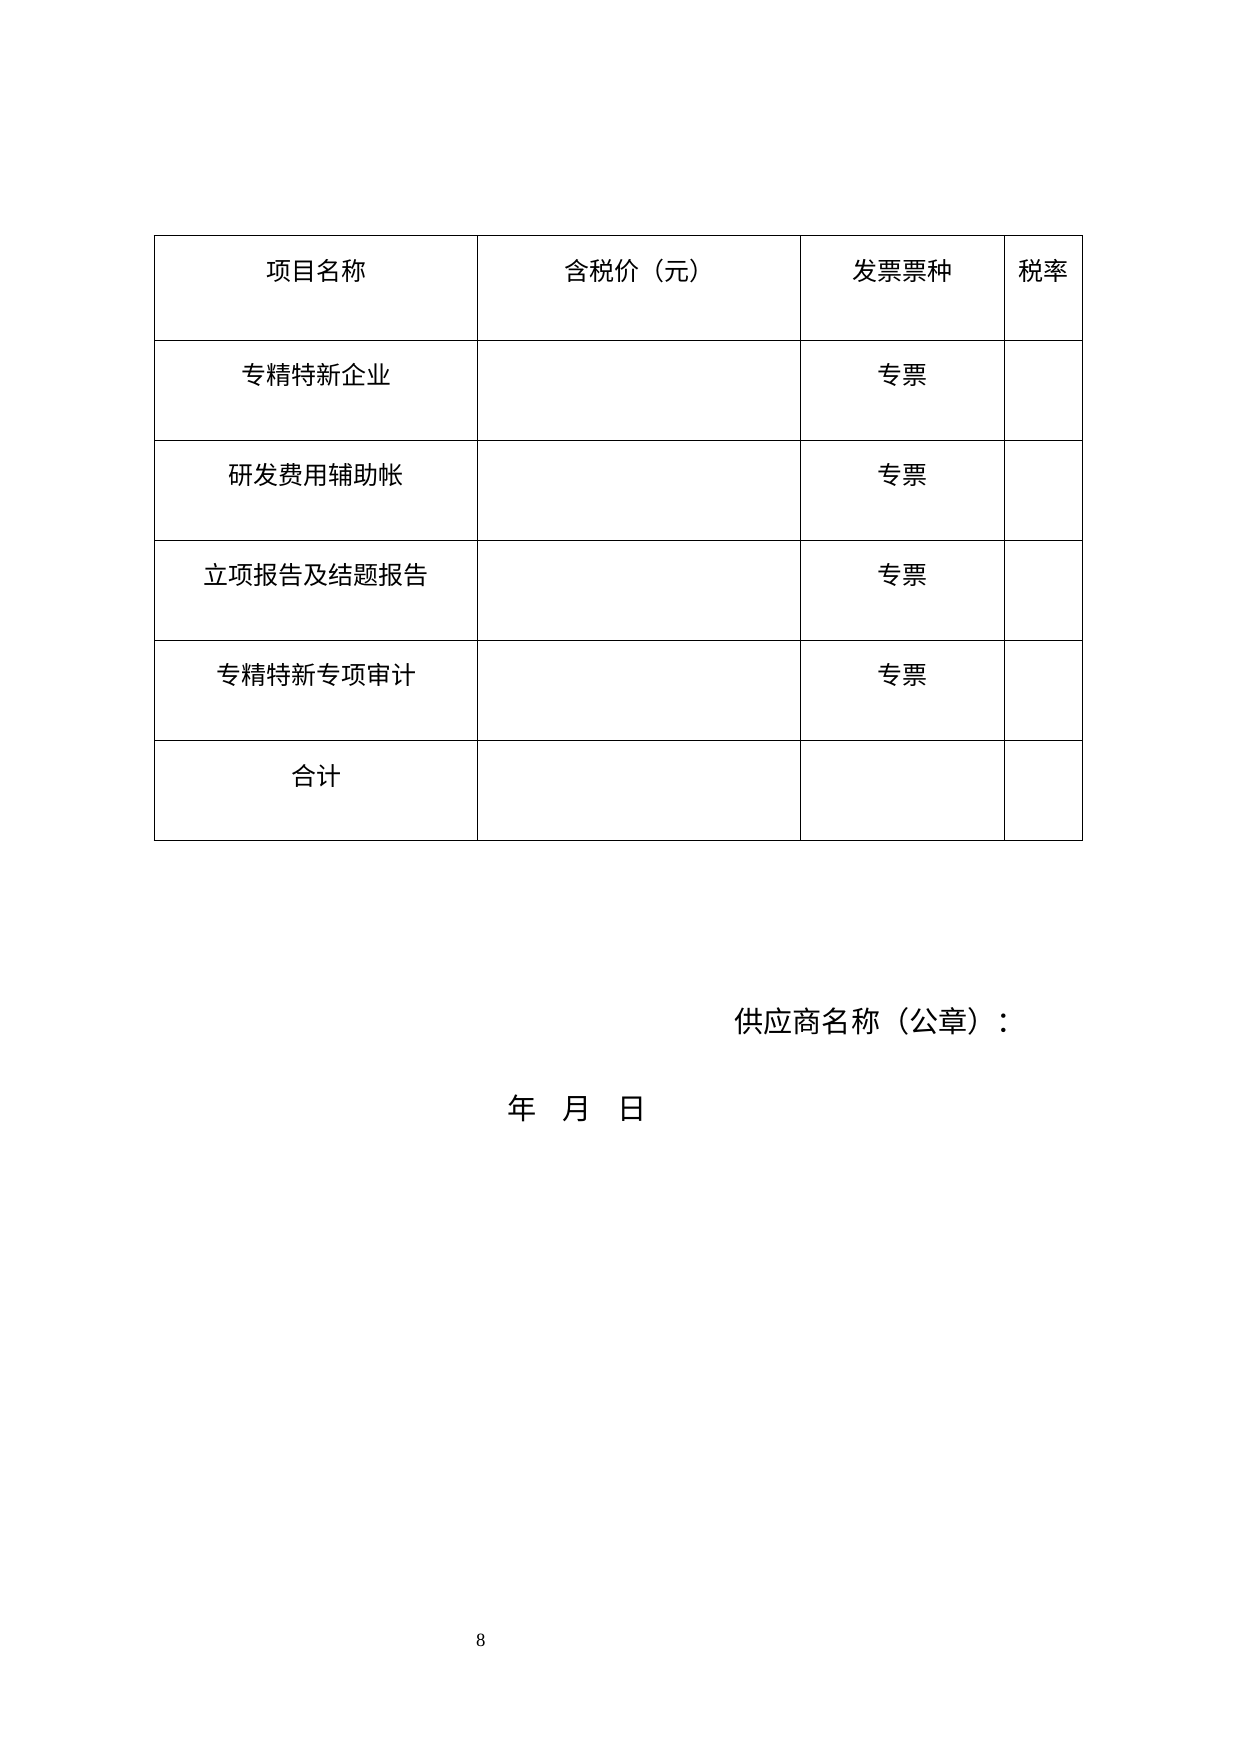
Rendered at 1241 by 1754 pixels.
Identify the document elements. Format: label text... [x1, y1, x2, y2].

table_cell [801, 741, 1004, 840]
table_cell [478, 441, 800, 540]
table_cell [478, 641, 800, 740]
table_cell 专票 [801, 341, 1004, 440]
table_cell [1005, 741, 1082, 840]
table_cell [1005, 341, 1082, 440]
table_cell 合计 [155, 741, 477, 840]
table_cell [478, 541, 800, 640]
table_header 发票票种 [801, 236, 1004, 340]
table_cell [1005, 441, 1082, 540]
table_cell 专票 [801, 541, 1004, 640]
table_cell 专精特新企业 [155, 341, 477, 440]
table_cell 专票 [801, 441, 1004, 540]
table_cell 专精特新专项审计 [155, 641, 477, 740]
table_cell 研发费用辅助帐 [155, 441, 477, 540]
table_cell 立项报告及结题报告 [155, 541, 477, 640]
table_cell [478, 341, 800, 440]
text 供应商名称（公章）： [224, 987, 1087, 1053]
table_cell [1005, 641, 1082, 740]
table_header 含税价（元） [478, 236, 800, 340]
table_header 税率 [1005, 236, 1082, 340]
table_header 项目名称 [155, 236, 477, 340]
table_cell [1005, 541, 1082, 640]
table_cell [478, 741, 800, 840]
text 年 月 日 [165, 1074, 1087, 1139]
table_cell 专票 [801, 641, 1004, 740]
